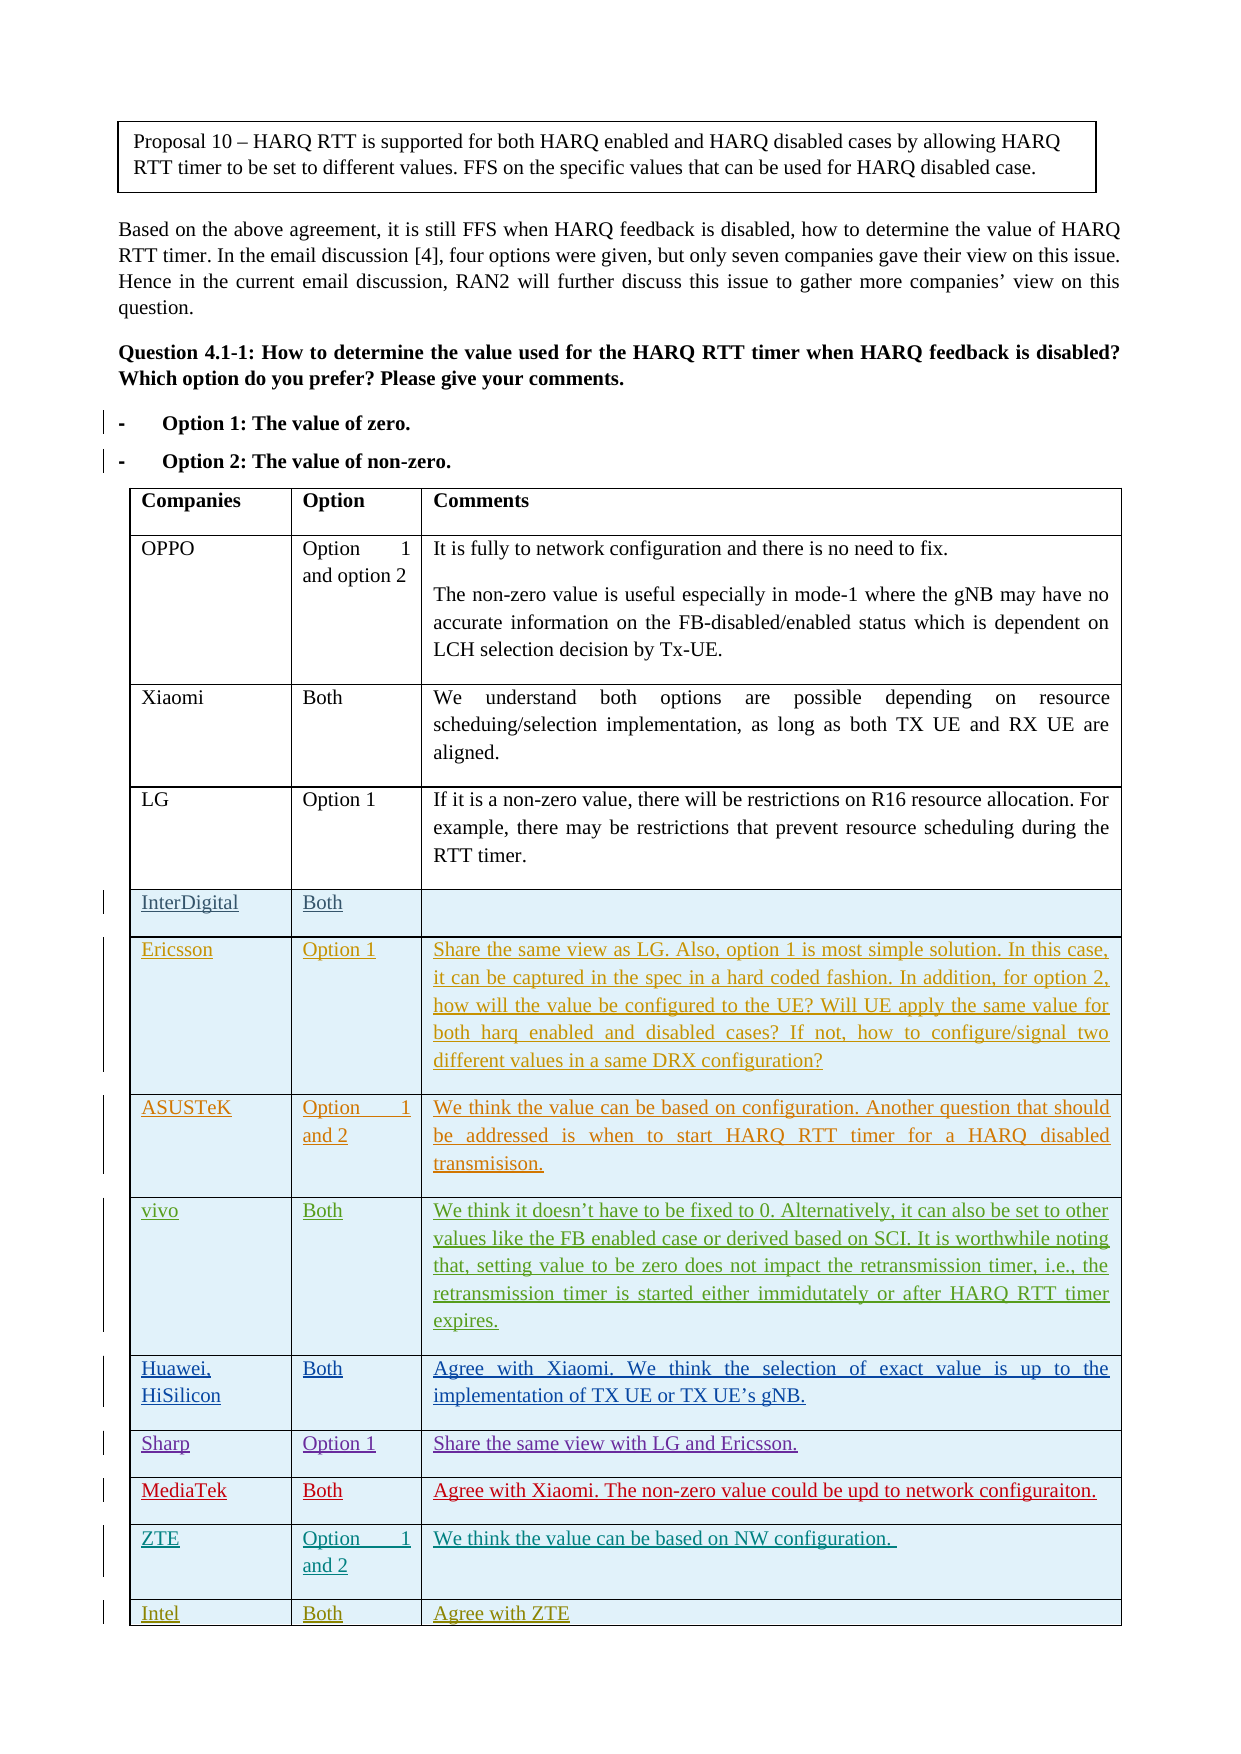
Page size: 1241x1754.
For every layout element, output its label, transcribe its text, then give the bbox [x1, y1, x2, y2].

list Option 1: The value of zero. [118, 410, 1122, 434]
table_cell If it is a non-zero value, there will be restrictions on R16 resource allocation. For example, there may be restrictions that prevent resource scheduling during the RTT timer. [422, 788, 1121, 889]
text Based on the above agreement, it is still FFS when HARQ feedback is disabled, how to determine the value of HARQ RTT timer. In the email discussion [4], four options were given, but only seven companies gave their view on this issue. Hence in the current email discussion, RAN2 will further discuss this issue to gather more companies’ view on this question. [118, 217, 1122, 319]
table_cell Xiaomi [131, 685, 291, 786]
table_cell LG [131, 788, 291, 889]
table_cell It is fully to network configuration and there is no need to fix. The non-zero value is useful especially in mode-1 where the gNB may have no accurate information on the FB-disabled/enabled status which is dependent on LCH selection decision by Tx-UE. [422, 536, 1121, 684]
table_header Option [292, 489, 421, 535]
table_cell Option 1 [292, 788, 421, 889]
table_cell Both [292, 685, 421, 786]
table_header Companies [131, 489, 291, 535]
table_cell Option 1 and option 2 [292, 536, 421, 684]
table_cell We understand both options are possible depending on resource scheduing/selection implementation, as long as both TX UE and RX UE are aligned. [422, 685, 1121, 786]
text Question 4.1-1: How to determine the value used for the HARQ RTT timer when HARQ feedback is disabled? Which option do you prefer? Please give your comments. [118, 340, 1122, 390]
list Option 2: The value of non-zero. [118, 449, 1122, 473]
table_header Comments [422, 489, 1121, 535]
table_cell OPPO [131, 536, 291, 684]
